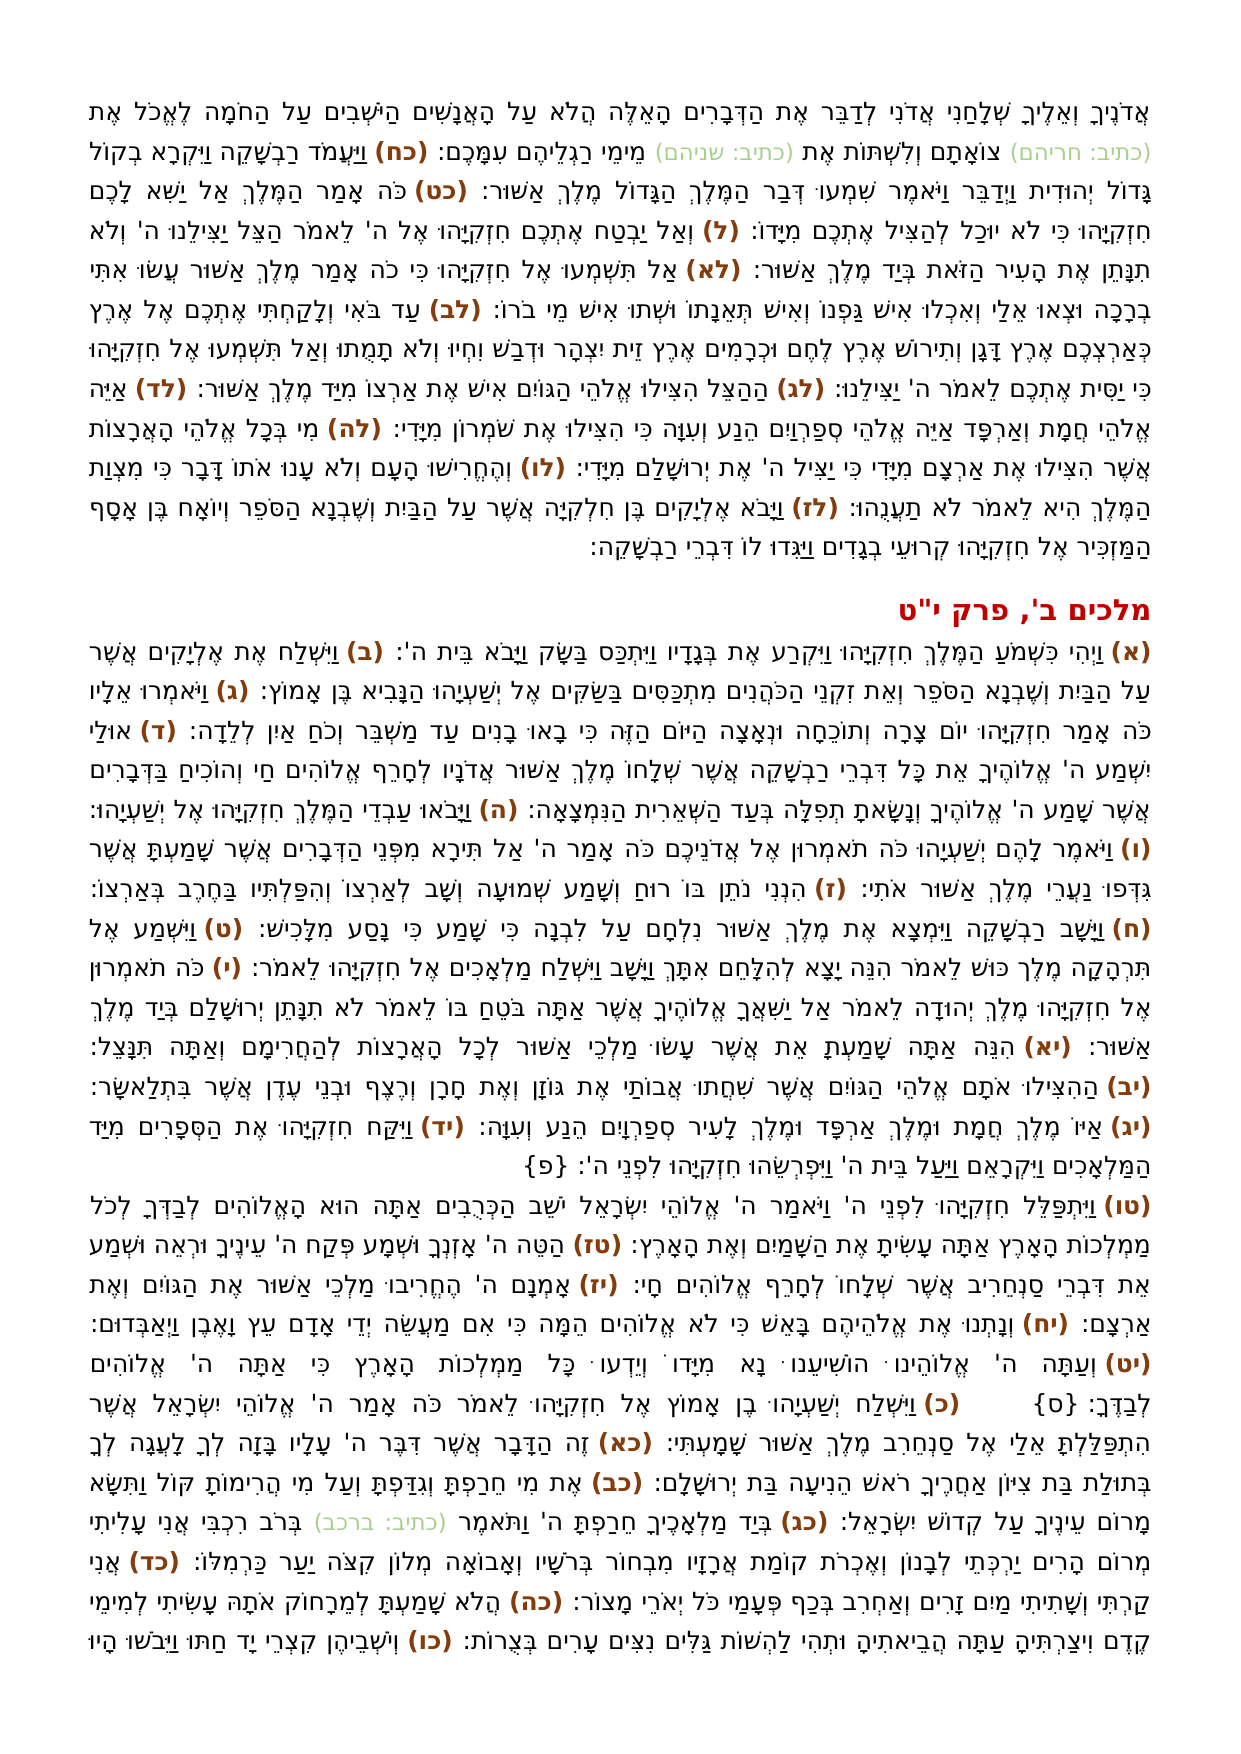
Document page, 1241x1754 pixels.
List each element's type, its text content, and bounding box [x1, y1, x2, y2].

text מלכים ב', פרק י"ט [89, 589, 1152, 628]
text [89, 89, 1152, 564]
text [89, 1182, 1152, 1657]
text (א) וַיְהִי כִּשְׁמֹעַ הַמֶּלֶךְ חִזְקִיָּהוּ וַיִּקְרַע אֶת בְּגָדָיו וַיִּתְכַּס בַּשָּׂק וַיָּבֹא בֵּית ה': (ב) וַיִּשְׁלַח אֶת אֶלְיָקִים אֲשֶׁר עַל הַבַּיִת וְשֶׁבְנָא הַסֹּפֵר וְאֵת זִקְנֵי הַכֹּהֲנִים מִתְכַּסִּים בַּשַּׂקִּים אֶל יְשַׁעְיָהוּ הַנָּבִיא בֶּן אָמוֹץ: (ג) וַיֹּאמְרוּ אֵלָיו כֹּה אָמַר חִזְקִיָּהוּ יוֹם צָרָה וְתוֹכֵחָה וּנְאָצָה הַיּוֹם הַזֶּה כִּי בָאוּ בָנִים עַד מַשְׁבֵּר וְכֹחַ אַיִן לְלֵדָה: (ד) אוּלַי יִשְׁמַע ה' אֱלוֹהֶיךָ אֵת כָּל דִּבְרֵי רַבְשָׁקֵה אֲשֶׁר שְׁלָחוֹ מֶלֶךְ אַשּׁוּר אֲדֹנָיו לְחָרֵף אֱלוֹהִים חַי וְהוֹכִיחַ בַּדְּבָרִים אֲשֶׁר שָׁמַע ה' אֱלוֹהֶיךָ וְנָשָׂאתָ תְפִלָּה בְּעַד הַשְּׁאֵרִית הַנִּמְצָאָה: (ה) וַיָּבֹאוּ עַבְדֵי הַמֶּלֶךְ חִזְקִיָּהוּ אֶל יְשַׁעְיָהוּ: (ו) וַיֹּאמֶר לָהֶם יְשַׁעְיָהוּ כֹּה תֹאמְרוּן אֶל אֲדֹנֵיכֶם כֹּה אָמַר ה' אַל תִּירָא מִפְּנֵי הַדְּבָרִים אֲשֶׁר שָׁמַעְתָּ אֲשֶׁר גִּדְּפוּ נַעֲרֵי מֶלֶךְ אַשּׁוּר אֹתִי: (ז) הִנְנִי נֹתֵן בּוֹ רוּחַ וְשָׁמַע שְׁמוּעָה וְשָׁב לְאַרְצוֹ וְהִפַּלְתִּיו בַּחֶרֶב בְּאַרְצוֹ: (ח) וַיָּשָׁב רַבְשָׁקֵה וַיִּמְצָא אֶת מֶלֶךְ אַשּׁוּר נִלְחָם עַל לִבְנָה כִּי שָׁמַע כִּי נָסַע מִלָּכִישׁ: (ט) וַיִּשְׁמַע אֶל תִּרְהָקָה מֶלֶך כּוּשׁ לֵאמֹר הִנֵּה יָצָא לְהִלָּחֵם אִתָּךְ וַיָּשָׁב וַיִּשְׁלַח מַלְאָכִים אֶל חִזְקִיָּהוּ לֵאמֹר: (י) כֹּה תֹאמְרוּן אֶל חִזְקִיָּהוּ מֶלֶךְ יְהוּדָה לֵאמֹר אַל יַשִּׁאֲךָ אֱלוֹהֶיךָ אֲשֶׁר אַתָּה בֹּטֵחַ בּוֹ לֵאמֹר לֹא תִנָּתֵן יְרוּשָׁלִַם בְּיַד מֶלֶךְ אַשּׁוּר: (יא) הִנֵּה אַתָּה שָׁמַעְתָּ אֵת אֲשֶׁר עָשׂוּ מַלְכֵי אַשּׁוּר לְכָל הָאֲרָצוֹת לְהַחֲרִימָם וְאַתָּה תִּנָּצֵל: (יב) הַהִצִּילוּ אֹתָם אֱלֹהֵי הַגּוֹיִם אֲשֶׁר שִׁחֲתוּ אֲבוֹתַי אֶת גּוֹזָן וְאֶת חָרָן וְרֶצֶף וּבְנֵי עֶדֶן אֲשֶׁר בִּתְלַאשָּׂר: (יג) אַיּוֹ מֶלֶךְ חֲמָת וּמֶלֶךְ אַרְפָּד וּמֶלֶךְ לָעִיר סְפַרְוָיִם הֵנַע וְעִוָּה: (יד) וַיִּקַּח חִזְקִיָּהוּ אֶת הַסְּפָרִים מִיַּד הַמַּלְאָכִים וַיִּקְרָאֵם וַיַּעַל בֵּית ה' וַיִּפְרְשֵׂהוּ חִזְקִיָּהוּ לִפְנֵי ה': {פ} [89, 628, 1152, 1182]
